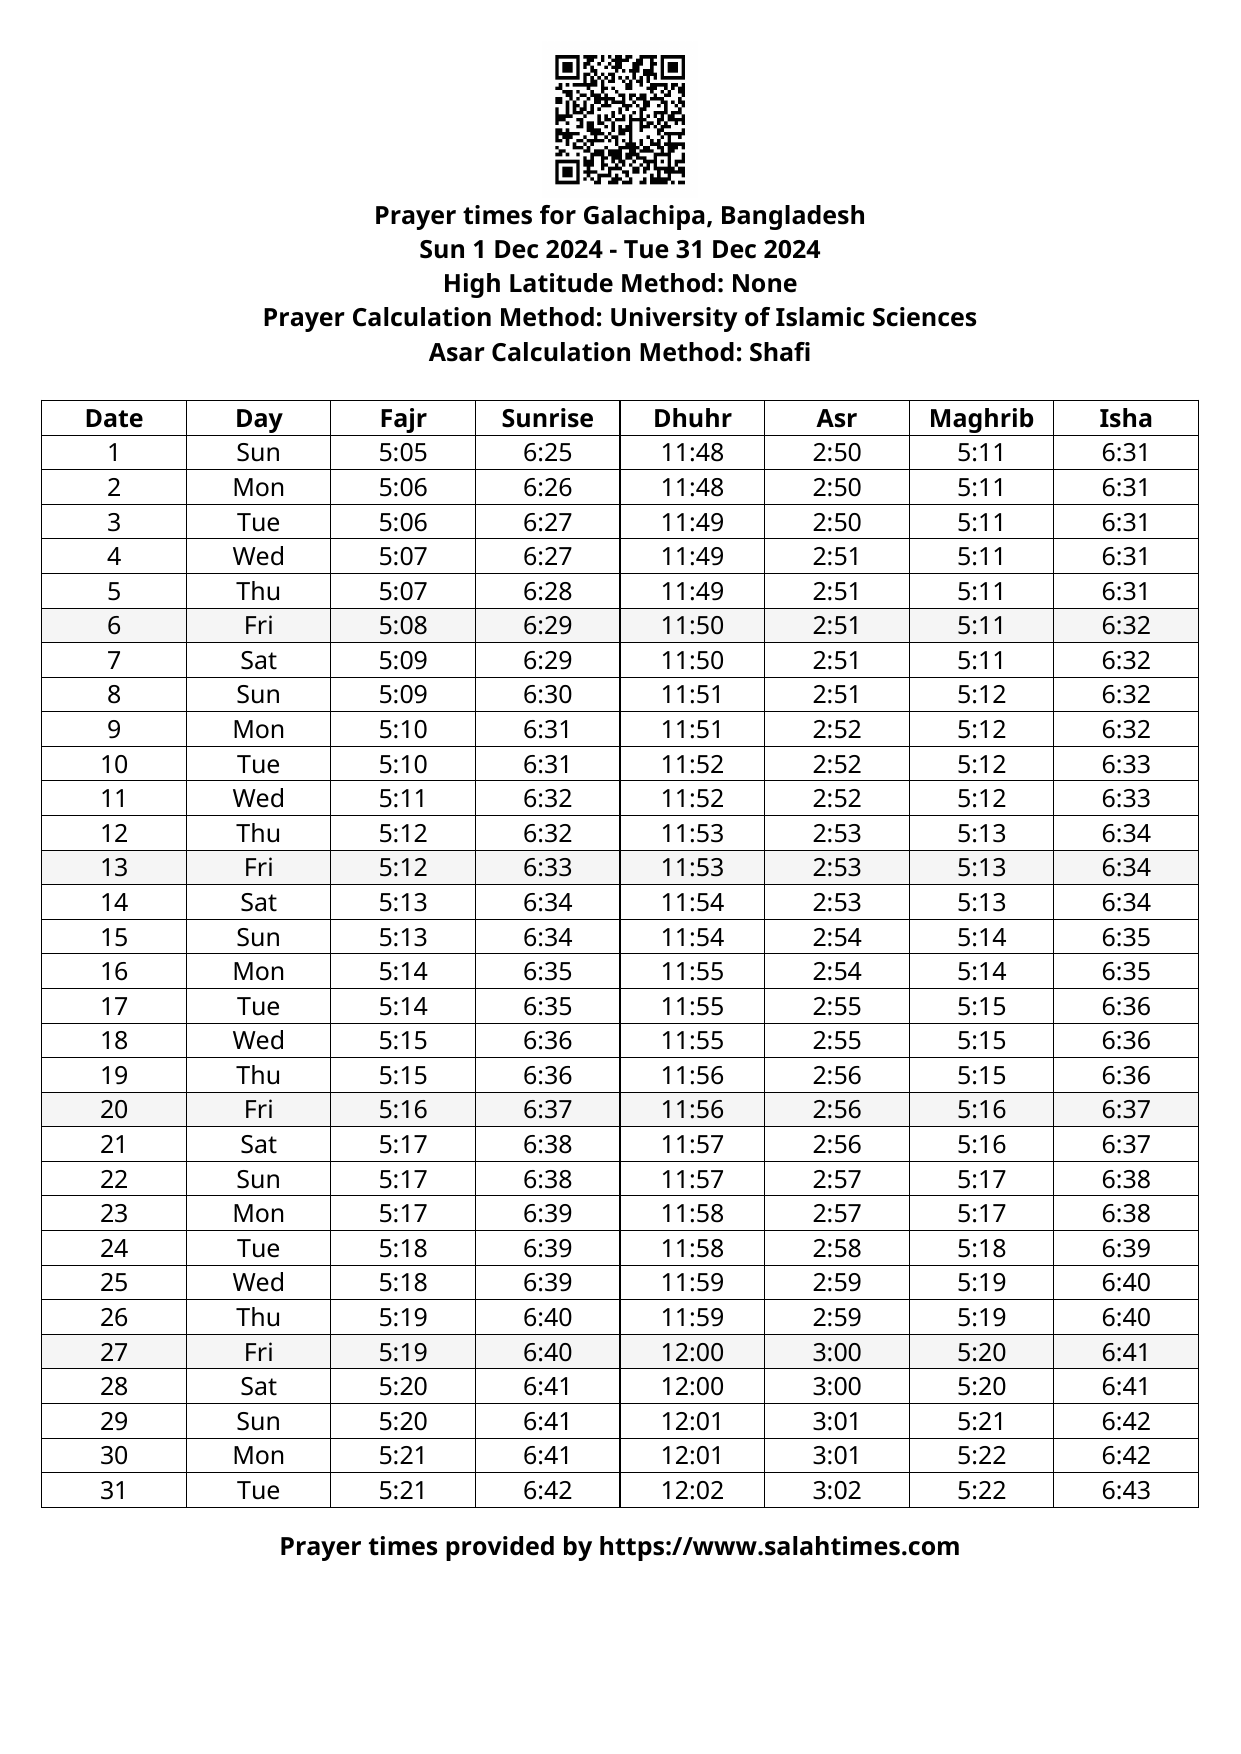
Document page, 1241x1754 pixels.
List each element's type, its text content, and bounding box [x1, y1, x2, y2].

table_cell 5:12 [910, 678, 1053, 711]
table_cell 6:31 [1054, 436, 1198, 469]
table_cell 5:11 [910, 609, 1053, 642]
table_cell 5:10 [331, 712, 475, 746]
table_cell 6:31 [476, 712, 619, 746]
table_cell 5:15 [331, 1058, 475, 1092]
text Asar Calculation Method: Shafi [42, 334, 1198, 368]
table_cell 6:28 [476, 574, 619, 607]
table_cell Wed [187, 539, 330, 573]
table_cell 11:57 [621, 1127, 764, 1161]
table_cell Tue [187, 505, 330, 538]
table_cell 15 [42, 920, 186, 953]
table_cell 11:55 [621, 989, 764, 1022]
table_cell 5:17 [331, 1127, 475, 1161]
table_cell Sat [187, 885, 330, 919]
table_cell 5:22 [910, 1473, 1053, 1507]
table_cell 5:07 [331, 539, 475, 573]
table_cell 11:48 [621, 470, 764, 504]
table_cell Fri [187, 1335, 330, 1368]
table_cell 9 [42, 712, 186, 746]
table_cell 11:48 [621, 436, 764, 469]
table_cell 19 [42, 1058, 186, 1092]
table_cell 6 [42, 609, 186, 642]
table_cell 6:40 [476, 1300, 619, 1334]
table_cell 6:32 [476, 816, 619, 849]
table_cell 6:34 [476, 920, 619, 953]
table_cell 6:36 [476, 1058, 619, 1092]
table_cell Thu [187, 816, 330, 849]
table_cell 5:11 [910, 505, 1053, 538]
table_cell 6:37 [476, 1093, 619, 1126]
table_cell 30 [42, 1439, 186, 1472]
table_cell 6:26 [476, 470, 619, 504]
table_cell 6:42 [476, 1473, 619, 1507]
table_cell 6:42 [1054, 1404, 1198, 1437]
table_cell 5:11 [910, 436, 1053, 469]
table_cell 6:36 [1054, 1024, 1198, 1057]
table_cell 2:50 [765, 505, 909, 538]
table_cell 5:16 [910, 1093, 1053, 1126]
table_cell 2:53 [765, 816, 909, 849]
table_header Maghrib [910, 401, 1053, 434]
table_cell 16 [42, 954, 186, 988]
table_cell 5:13 [910, 816, 1053, 849]
table_cell 6:29 [476, 643, 619, 677]
table_cell 5:13 [331, 885, 475, 919]
table_cell 5:12 [331, 851, 475, 884]
table_cell 2:52 [765, 781, 909, 815]
table_cell 6:39 [1054, 1231, 1198, 1264]
table_cell 5:12 [331, 816, 475, 849]
picture [542, 41, 699, 198]
table_cell Wed [187, 781, 330, 815]
table_cell 6:37 [1054, 1127, 1198, 1161]
table_cell 11:50 [621, 643, 764, 677]
table_cell 6:41 [476, 1369, 619, 1403]
table_cell Thu [187, 574, 330, 607]
table_cell 12:01 [621, 1439, 764, 1472]
table_cell Mon [187, 470, 330, 504]
table_cell Thu [187, 1058, 330, 1092]
text Prayer times for Galachipa, Bangladesh [42, 198, 1198, 232]
table_cell 4 [42, 539, 186, 573]
table_cell Mon [187, 712, 330, 746]
table_cell 2:52 [765, 747, 909, 780]
table_cell Wed [187, 1024, 330, 1057]
table_cell 6:32 [1054, 643, 1198, 677]
table_cell 5:06 [331, 470, 475, 504]
table_cell 5:11 [910, 643, 1053, 677]
table_cell 2:52 [765, 712, 909, 746]
table_cell Fri [187, 851, 330, 884]
table_cell 11:52 [621, 747, 764, 780]
table_cell 2:50 [765, 470, 909, 504]
table_cell 2:51 [765, 678, 909, 711]
table_cell 2:55 [765, 989, 909, 1022]
table_cell 11:49 [621, 539, 764, 573]
table_cell 5:17 [910, 1162, 1053, 1195]
table_cell 6:34 [476, 885, 619, 919]
table_cell 5:13 [910, 851, 1053, 884]
table_cell 5:12 [910, 712, 1053, 746]
table_cell 11:49 [621, 505, 764, 538]
table_cell 11:49 [621, 574, 764, 607]
table_cell 2:50 [765, 436, 909, 469]
table_cell 24 [42, 1231, 186, 1264]
table_cell 20 [42, 1093, 186, 1126]
table_cell 26 [42, 1300, 186, 1334]
table_cell 5:10 [331, 747, 475, 780]
table_cell 6:36 [476, 1024, 619, 1057]
table_cell 5:19 [910, 1300, 1053, 1334]
table_cell Wed [187, 1266, 330, 1299]
table_cell Sun [187, 436, 330, 469]
table_cell 6:31 [476, 747, 619, 780]
table_cell 5:11 [910, 539, 1053, 573]
table_cell 6:31 [1054, 539, 1198, 573]
table_cell 23 [42, 1196, 186, 1230]
table_cell 6:41 [476, 1404, 619, 1437]
table_cell 11:55 [621, 954, 764, 988]
table_cell 1 [42, 436, 186, 469]
table_cell 6:38 [1054, 1162, 1198, 1195]
table_cell 11:55 [621, 1024, 764, 1057]
table_cell 6:36 [1054, 989, 1198, 1022]
table_cell 11:51 [621, 678, 764, 711]
table_cell 6:38 [1054, 1196, 1198, 1230]
table_cell 31 [42, 1473, 186, 1507]
table_cell Mon [187, 1439, 330, 1472]
table_cell 11:53 [621, 816, 764, 849]
table_cell 11:50 [621, 609, 764, 642]
table_cell 5:20 [910, 1335, 1053, 1368]
table_cell 12:00 [621, 1335, 764, 1368]
table_cell 2:51 [765, 574, 909, 607]
table_cell 22 [42, 1162, 186, 1195]
table_cell 12:00 [621, 1369, 764, 1403]
table_cell 5:18 [331, 1231, 475, 1264]
table_cell 13 [42, 851, 186, 884]
table_cell 3:01 [765, 1404, 909, 1437]
table_cell 5:09 [331, 678, 475, 711]
table_cell 2:51 [765, 539, 909, 573]
table_cell 27 [42, 1335, 186, 1368]
table_cell 5 [42, 574, 186, 607]
table_cell 6:41 [1054, 1335, 1198, 1368]
table_cell 12:02 [621, 1473, 764, 1507]
table_cell 11:53 [621, 851, 764, 884]
table_cell 5:12 [910, 747, 1053, 780]
table_cell 3:00 [765, 1335, 909, 1368]
table_cell 5:21 [910, 1404, 1053, 1437]
table_cell 6:34 [1054, 816, 1198, 849]
table_cell 5:07 [331, 574, 475, 607]
table_cell Sun [187, 1404, 330, 1437]
table_cell 5:05 [331, 436, 475, 469]
table_cell 6:32 [476, 781, 619, 815]
table_cell 11:56 [621, 1058, 764, 1092]
table_cell 6:33 [1054, 747, 1198, 780]
table_cell 6:27 [476, 539, 619, 573]
table_cell 11:59 [621, 1300, 764, 1334]
table_cell Tue [187, 1231, 330, 1264]
table_cell 5:14 [331, 954, 475, 988]
table_cell 6:39 [476, 1231, 619, 1264]
table_cell 6:32 [1054, 678, 1198, 711]
table_header Fajr [331, 401, 475, 434]
table_cell Thu [187, 1300, 330, 1334]
table_cell 21 [42, 1127, 186, 1161]
table_cell 2:57 [765, 1162, 909, 1195]
table_cell Mon [187, 954, 330, 988]
table_cell 29 [42, 1404, 186, 1437]
table_cell 6:31 [1054, 505, 1198, 538]
table_cell 6:37 [1054, 1093, 1198, 1126]
table_cell 5:18 [331, 1266, 475, 1299]
table_cell 5:21 [331, 1439, 475, 1472]
table_cell 5:15 [910, 1024, 1053, 1057]
table_cell 6:31 [1054, 470, 1198, 504]
table_cell Sat [187, 1369, 330, 1403]
table_cell 5:17 [910, 1196, 1053, 1230]
table_cell 17 [42, 989, 186, 1022]
table_cell 6:39 [476, 1196, 619, 1230]
table_cell 2:51 [765, 643, 909, 677]
table_cell 5:09 [331, 643, 475, 677]
table_cell 5:13 [910, 885, 1053, 919]
table_cell 5:11 [910, 574, 1053, 607]
table_header Day [187, 401, 330, 434]
table_cell 6:38 [476, 1162, 619, 1195]
table_cell 2:59 [765, 1266, 909, 1299]
table_cell 6:34 [1054, 851, 1198, 884]
table_cell 7 [42, 643, 186, 677]
table_cell 6:33 [1054, 781, 1198, 815]
table_cell 6:31 [1054, 574, 1198, 607]
table_cell 6:36 [1054, 1058, 1198, 1092]
table_cell 12:01 [621, 1404, 764, 1437]
table_cell 2:57 [765, 1196, 909, 1230]
table_cell 3:02 [765, 1473, 909, 1507]
table_cell Sat [187, 643, 330, 677]
table_cell 6:35 [1054, 954, 1198, 988]
table_cell 11:57 [621, 1162, 764, 1195]
table_header Dhuhr [621, 401, 764, 434]
table_cell 3 [42, 505, 186, 538]
table_header Isha [1054, 401, 1198, 434]
table_cell 6:39 [476, 1266, 619, 1299]
table_cell 5:18 [910, 1231, 1053, 1264]
table_cell 6:35 [476, 954, 619, 988]
table_cell 11:51 [621, 712, 764, 746]
table_cell 5:11 [910, 470, 1053, 504]
table_cell 5:17 [331, 1162, 475, 1195]
table_cell 6:41 [476, 1439, 619, 1472]
table_cell 6:32 [1054, 609, 1198, 642]
table_cell 3:01 [765, 1439, 909, 1472]
table_cell 11:54 [621, 885, 764, 919]
table_cell Sun [187, 920, 330, 953]
table_cell 12 [42, 816, 186, 849]
table_cell 2:54 [765, 920, 909, 953]
table_cell 11 [42, 781, 186, 815]
table_cell 5:12 [910, 781, 1053, 815]
table_cell 8 [42, 678, 186, 711]
table_cell 5:14 [910, 954, 1053, 988]
table_header Asr [765, 401, 909, 434]
table_cell 6:41 [1054, 1369, 1198, 1403]
table_cell 10 [42, 747, 186, 780]
table_cell 5:06 [331, 505, 475, 538]
table_cell 5:15 [910, 1058, 1053, 1092]
table_cell 6:42 [1054, 1439, 1198, 1472]
table_cell 6:35 [1054, 920, 1198, 953]
table_cell 11:56 [621, 1093, 764, 1126]
table_cell 6:40 [476, 1335, 619, 1368]
table_cell 5:15 [910, 989, 1053, 1022]
table_cell Mon [187, 1196, 330, 1230]
table_cell 5:11 [331, 781, 475, 815]
text Sun 1 Dec 2024 - Tue 31 Dec 2024 [42, 232, 1198, 266]
table_cell 5:19 [331, 1300, 475, 1334]
table_cell Fri [187, 609, 330, 642]
table_cell 5:20 [910, 1369, 1053, 1403]
table_cell Sat [187, 1127, 330, 1161]
text High Latitude Method: None [42, 266, 1198, 300]
table_cell 5:17 [331, 1196, 475, 1230]
table_cell 5:19 [910, 1266, 1053, 1299]
table_cell 5:22 [910, 1439, 1053, 1472]
table_cell 2:53 [765, 885, 909, 919]
text Prayer Calculation Method: University of Islamic Sciences [42, 300, 1198, 334]
table_cell 11:58 [621, 1231, 764, 1264]
table_cell 5:16 [910, 1127, 1053, 1161]
table_cell 6:34 [1054, 885, 1198, 919]
table_cell Sun [187, 1162, 330, 1195]
table_cell 2:56 [765, 1058, 909, 1092]
table_cell 3:00 [765, 1369, 909, 1403]
table_cell Sun [187, 678, 330, 711]
table_cell 2:56 [765, 1127, 909, 1161]
table_cell 2:56 [765, 1093, 909, 1126]
table_cell 6:43 [1054, 1473, 1198, 1507]
table_cell Tue [187, 989, 330, 1022]
table_cell 2:54 [765, 954, 909, 988]
table_cell 5:14 [331, 989, 475, 1022]
table_cell 5:16 [331, 1093, 475, 1126]
table_cell 6:38 [476, 1127, 619, 1161]
table_cell 6:40 [1054, 1266, 1198, 1299]
table_cell 6:33 [476, 851, 619, 884]
table_header Date [42, 401, 186, 434]
table_cell 6:35 [476, 989, 619, 1022]
table_cell 6:29 [476, 609, 619, 642]
table_cell 2 [42, 470, 186, 504]
table_cell 2:58 [765, 1231, 909, 1264]
table_cell 6:32 [1054, 712, 1198, 746]
table_cell 5:20 [331, 1369, 475, 1403]
table_cell 2:53 [765, 851, 909, 884]
table_cell 2:51 [765, 609, 909, 642]
table_cell Fri [187, 1093, 330, 1126]
table_cell Tue [187, 747, 330, 780]
table_cell 6:27 [476, 505, 619, 538]
table_cell 2:59 [765, 1300, 909, 1334]
table_cell 5:13 [331, 920, 475, 953]
table_cell 11:59 [621, 1266, 764, 1299]
table_cell 28 [42, 1369, 186, 1403]
table_cell 5:14 [910, 920, 1053, 953]
text Prayer times provided by https://www.salahtimes.com [42, 1528, 1198, 1563]
table_header Sunrise [476, 401, 619, 434]
table_cell 5:19 [331, 1335, 475, 1368]
table_cell 5:21 [331, 1473, 475, 1507]
table_cell 2:55 [765, 1024, 909, 1057]
table_cell 11:52 [621, 781, 764, 815]
table_cell 11:58 [621, 1196, 764, 1230]
table_cell 11:54 [621, 920, 764, 953]
table_cell 14 [42, 885, 186, 919]
table_cell Tue [187, 1473, 330, 1507]
table_cell 5:20 [331, 1404, 475, 1437]
table_cell 5:08 [331, 609, 475, 642]
table_cell 6:40 [1054, 1300, 1198, 1334]
table_cell 6:25 [476, 436, 619, 469]
table_cell 5:15 [331, 1024, 475, 1057]
table_cell 6:30 [476, 678, 619, 711]
table_cell 18 [42, 1024, 186, 1057]
table_cell 25 [42, 1266, 186, 1299]
